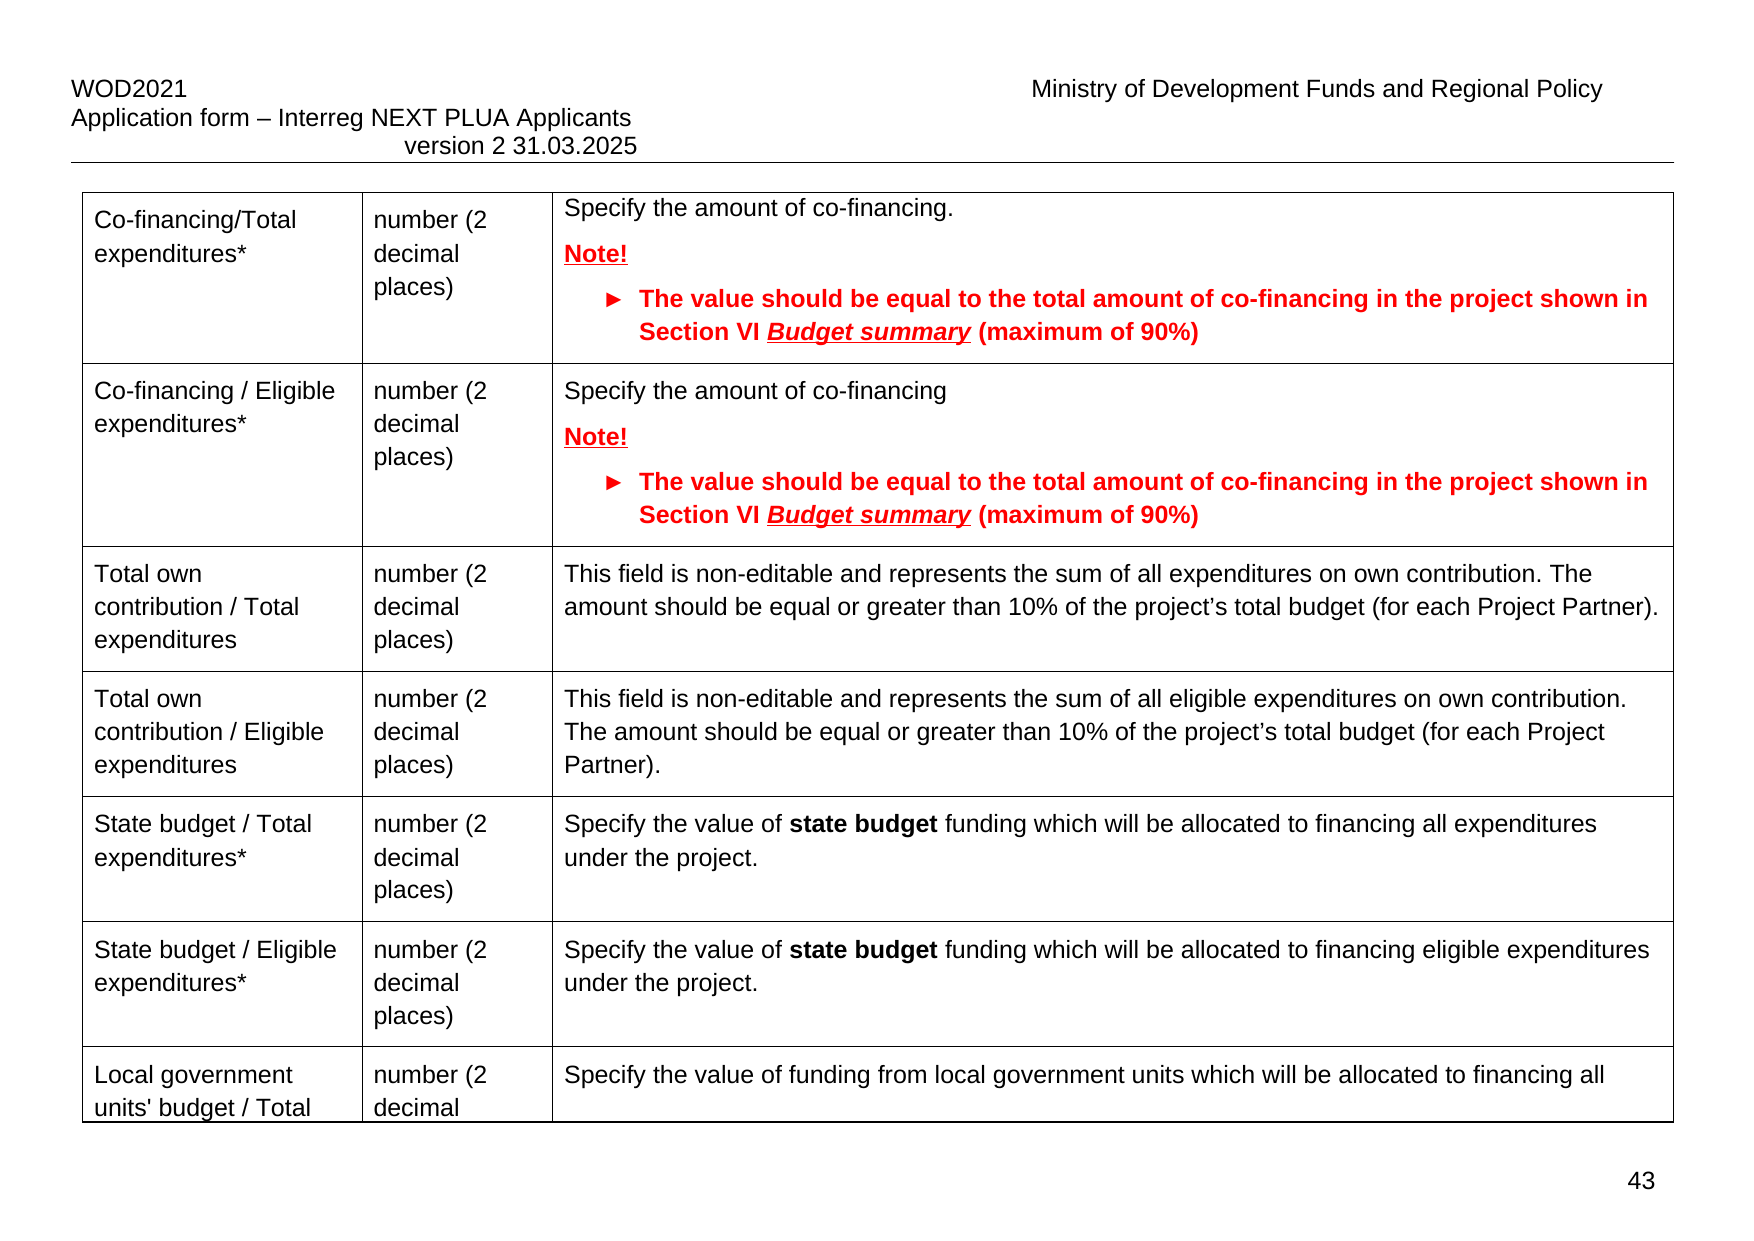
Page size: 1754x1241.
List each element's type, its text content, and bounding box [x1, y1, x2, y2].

table_cell State budget / Eligible expenditures* [83, 922, 362, 1046]
table_cell Specify the value of state budget funding which will be allocated to financing eligible expenditures under the project. [553, 922, 1673, 1046]
table_cell Total own contribution / Total expenditures [83, 547, 362, 671]
table_cell Specify the value of state budget funding which will be allocated to financing all expenditures under the project. [553, 797, 1673, 921]
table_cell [363, 1047, 552, 1121]
table_cell number (2 decimal places) [363, 547, 552, 671]
table_cell number (2 decimal places) [363, 364, 552, 546]
table_cell Co-financing/Total expenditures* [83, 193, 362, 363]
table_cell number (2 decimal places) [363, 922, 552, 1046]
table_cell number (2 decimal places) [363, 672, 552, 796]
table_cell State budget / Total expenditures* [83, 797, 362, 921]
table_cell number (2 decimal places) [363, 797, 552, 921]
table_cell Specify the amount of co-financing Note! The value should be equal to the total amount of co-financing in the project shown in Section VI Budget summary (maximum of 90%) [553, 364, 1673, 546]
table_cell Total own contribution / Eligible expenditures [83, 672, 362, 796]
table_cell Co-financing / Eligible expenditures* [83, 364, 362, 546]
table_cell number (2 decimal places) [363, 193, 552, 363]
table_cell This field is non-editable and represents the sum of all eligible expenditures on own contribution. The amount should be equal or greater than 10% of the project’s total budget (for each Project Partner). [553, 672, 1673, 796]
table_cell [553, 1047, 1673, 1121]
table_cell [83, 1047, 362, 1121]
table_cell This field is non-editable and represents the sum of all expenditures on own contribution. The amount should be equal or greater than 10% of the project’s total budget (for each Project Partner). [553, 547, 1673, 671]
table_cell Specify the amount of co-financing. Note! The value should be equal to the total amount of co-financing in the project shown in Section VI Budget summary (maximum of 90%) [553, 193, 1673, 363]
